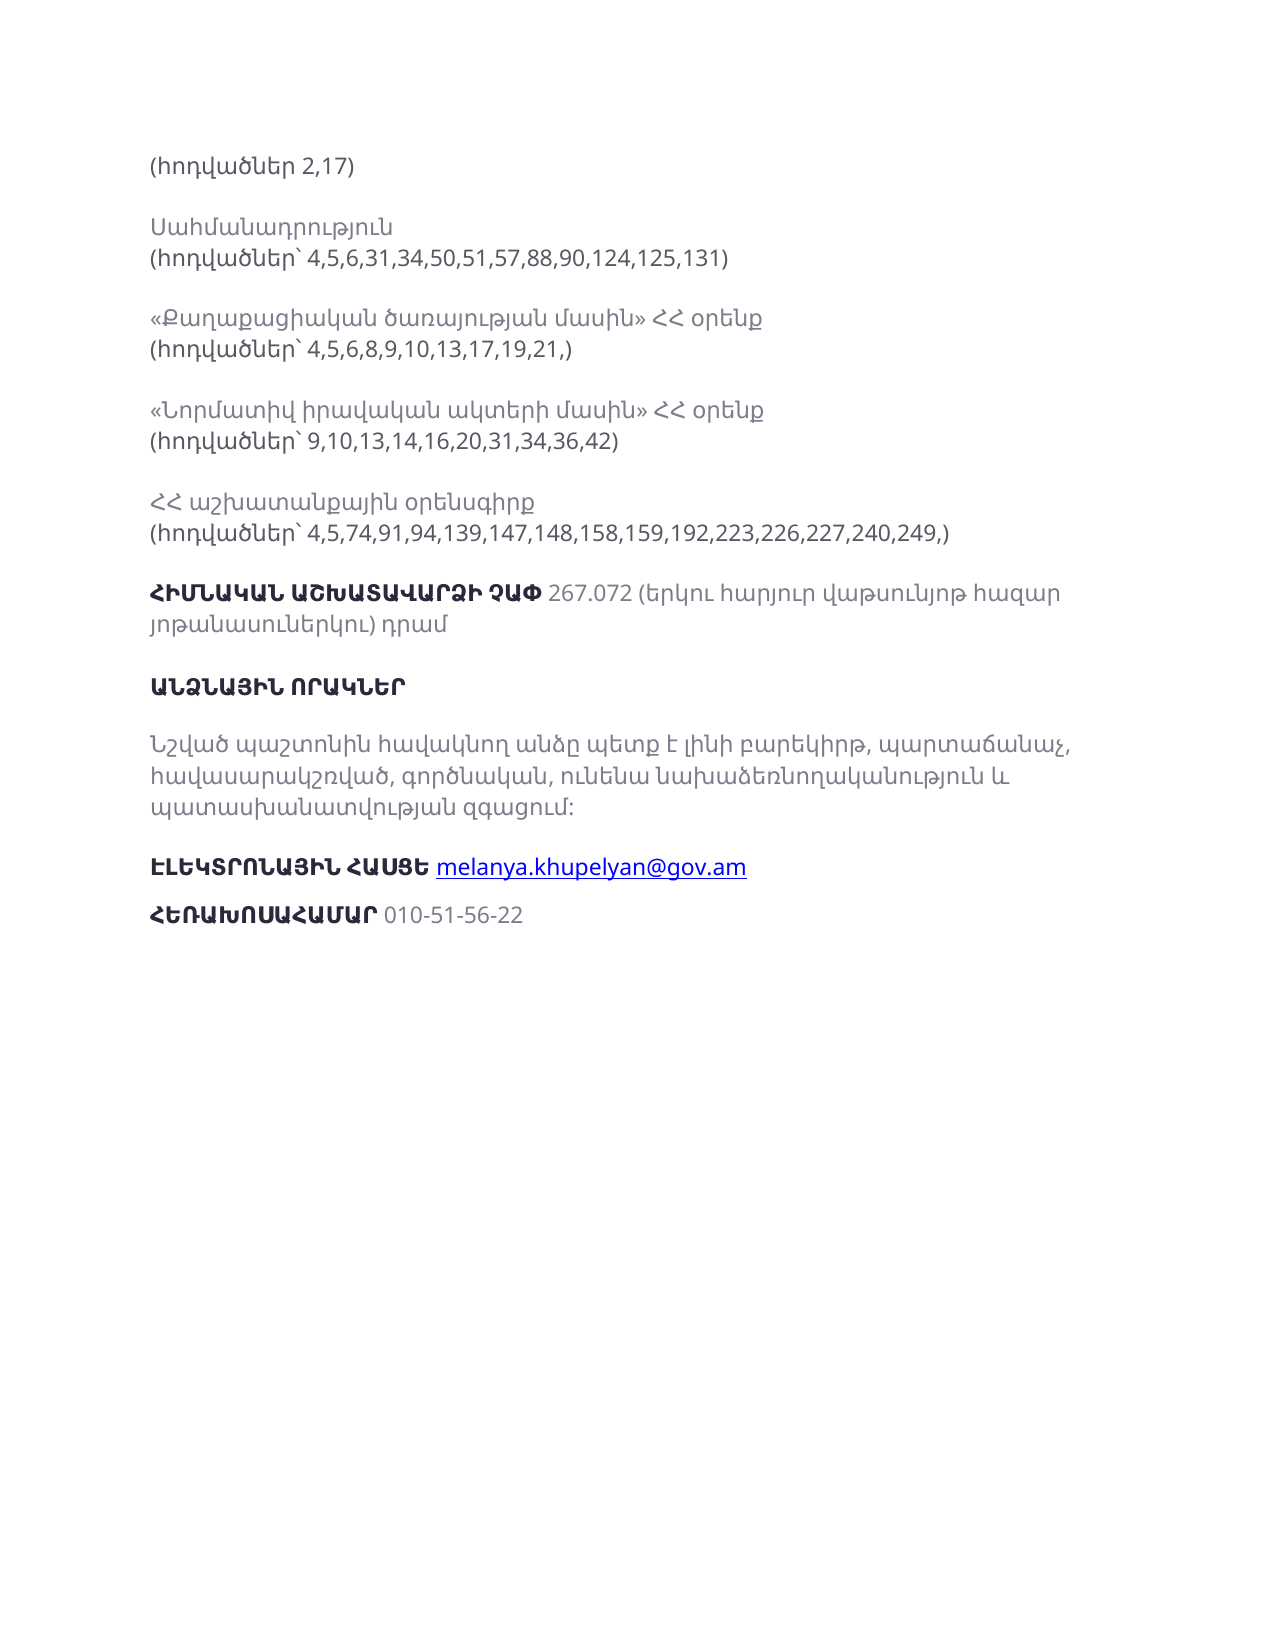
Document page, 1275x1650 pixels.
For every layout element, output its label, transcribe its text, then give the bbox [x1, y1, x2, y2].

text (հոդվածներ 2,17) [150, 150, 1125, 181]
text ՀԻՄՆԱԿԱՆ ԱՇԽԱՏԱՎԱՐՁԻ ՉԱՓ 267.072 (երկու հարյուր վաթսունյոթ հազար յոթանասուներկու) դրամ [150, 577, 1125, 639]
text ՀՀ աշխատանքային օրենսգիրք [150, 485, 1125, 517]
text «Քաղաքացիական ծառայության մասին» ՀՀ օրենք [150, 302, 1125, 333]
text ԷԼԵԿՏՐՈՆԱՅԻՆ ՀԱՍՑԵ melanya.khupelyan@gov.am [150, 851, 1125, 883]
text (հոդվածներ՝ 4,5,74,91,94,139,147,148,158,159,192,223,226,227,240,249,) [150, 517, 1125, 548]
text Սահմանադրություն [150, 210, 1125, 242]
text (հոդվածներ՝ 4,5,6,8,9,10,13,17,19,21,) [150, 333, 1125, 364]
text (հոդվածներ՝ 4,5,6,31,34,50,51,57,88,90,124,125,131) [150, 242, 1125, 273]
text ԱՆՁՆԱՅԻՆ ՈՐԱԿՆԵՐ [150, 671, 1125, 702]
text (հոդվածներ՝ 9,10,13,14,16,20,31,34,36,42) [150, 425, 1125, 456]
text ՀԵՌԱԽՈՍԱՀԱՄԱՐ 010-51-56-22 [150, 899, 1125, 931]
text Նշված պաշտոնին հավակնող անձը պետք է լինի բարեկիրթ, պարտաճանաչ, հավասարակշռված, գործնական, ունենա նախաձեռնողականություն և պատասխանատվության զգացում: [150, 728, 1125, 822]
text «Նորմատիվ իրավական ակտերի մասին» ՀՀ օրենք [150, 394, 1125, 425]
